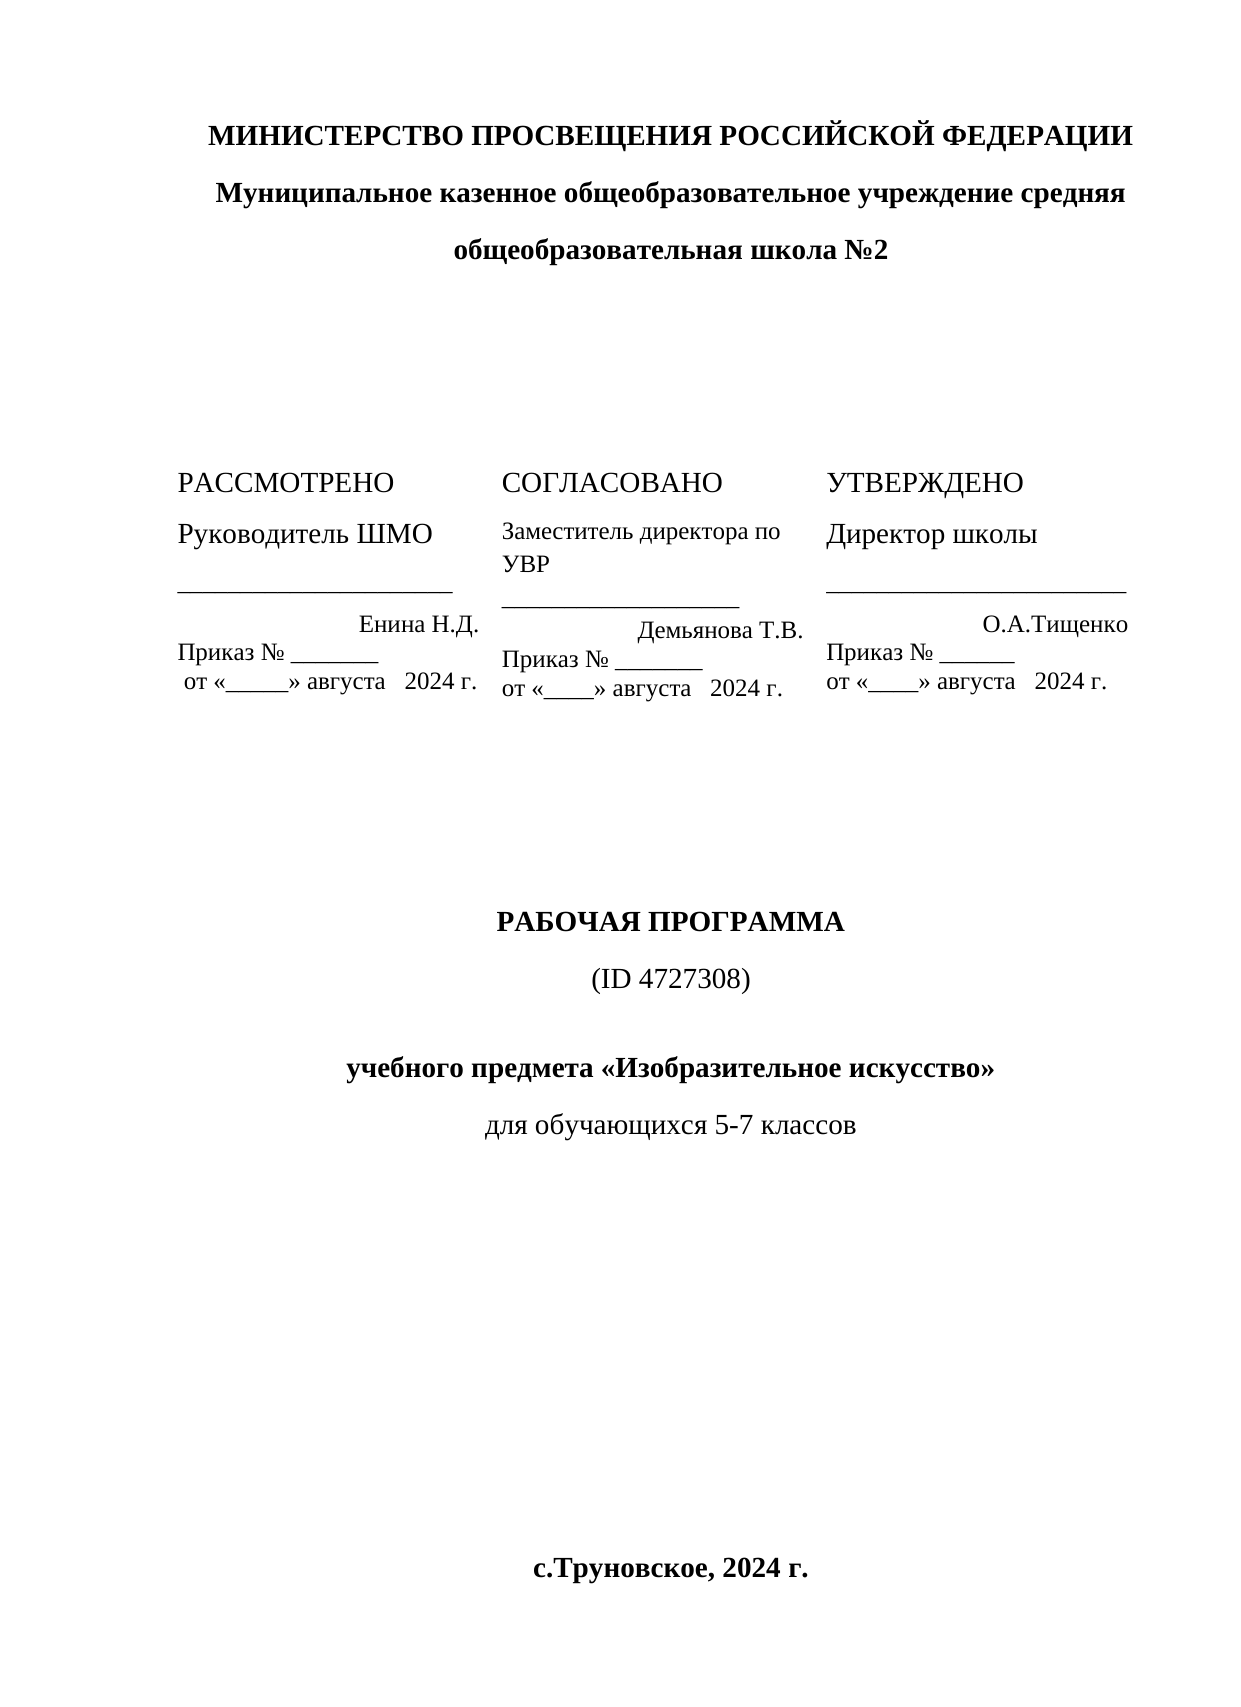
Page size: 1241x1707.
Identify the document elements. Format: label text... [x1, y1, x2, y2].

table_header СОГЛАСОВАНО Заместитель директора по УВР ___________________ Демьянова Т.В. Приказ № _______ от «____» августа 2024 г. [490, 465, 815, 743]
text МИНИСТЕРСТВО ПРОСВЕЩЕНИЯ РОССИЙСКОЙ ФЕДЕРАЦИИ [190, 118, 1152, 152]
text для обучающихся 5-7 классов [190, 1107, 1152, 1141]
text РАБОЧАЯ ПРОГРАММА [190, 904, 1152, 937]
table_header РАССМОТРЕНО Руководитель ШМО ______________________ Енина Н.Д. Приказ № _______ от «_____» августа 2024 г. [166, 465, 490, 743]
table_header УТВЕРЖДЕНО Директор школы ________________________ О.А.Тищенко Приказ № ______ от «____» августа 2024 г. [815, 465, 1139, 743]
text Муниципальное казенное общеобразовательное учреждение средняя общеобразовательная школа №2 [190, 175, 1152, 266]
text (ID 4727308) [190, 961, 1152, 994]
text с.Труновское, 2024 г. [190, 1550, 1152, 1584]
text учебного предмета «Изобразительное искусство» [190, 1050, 1152, 1084]
